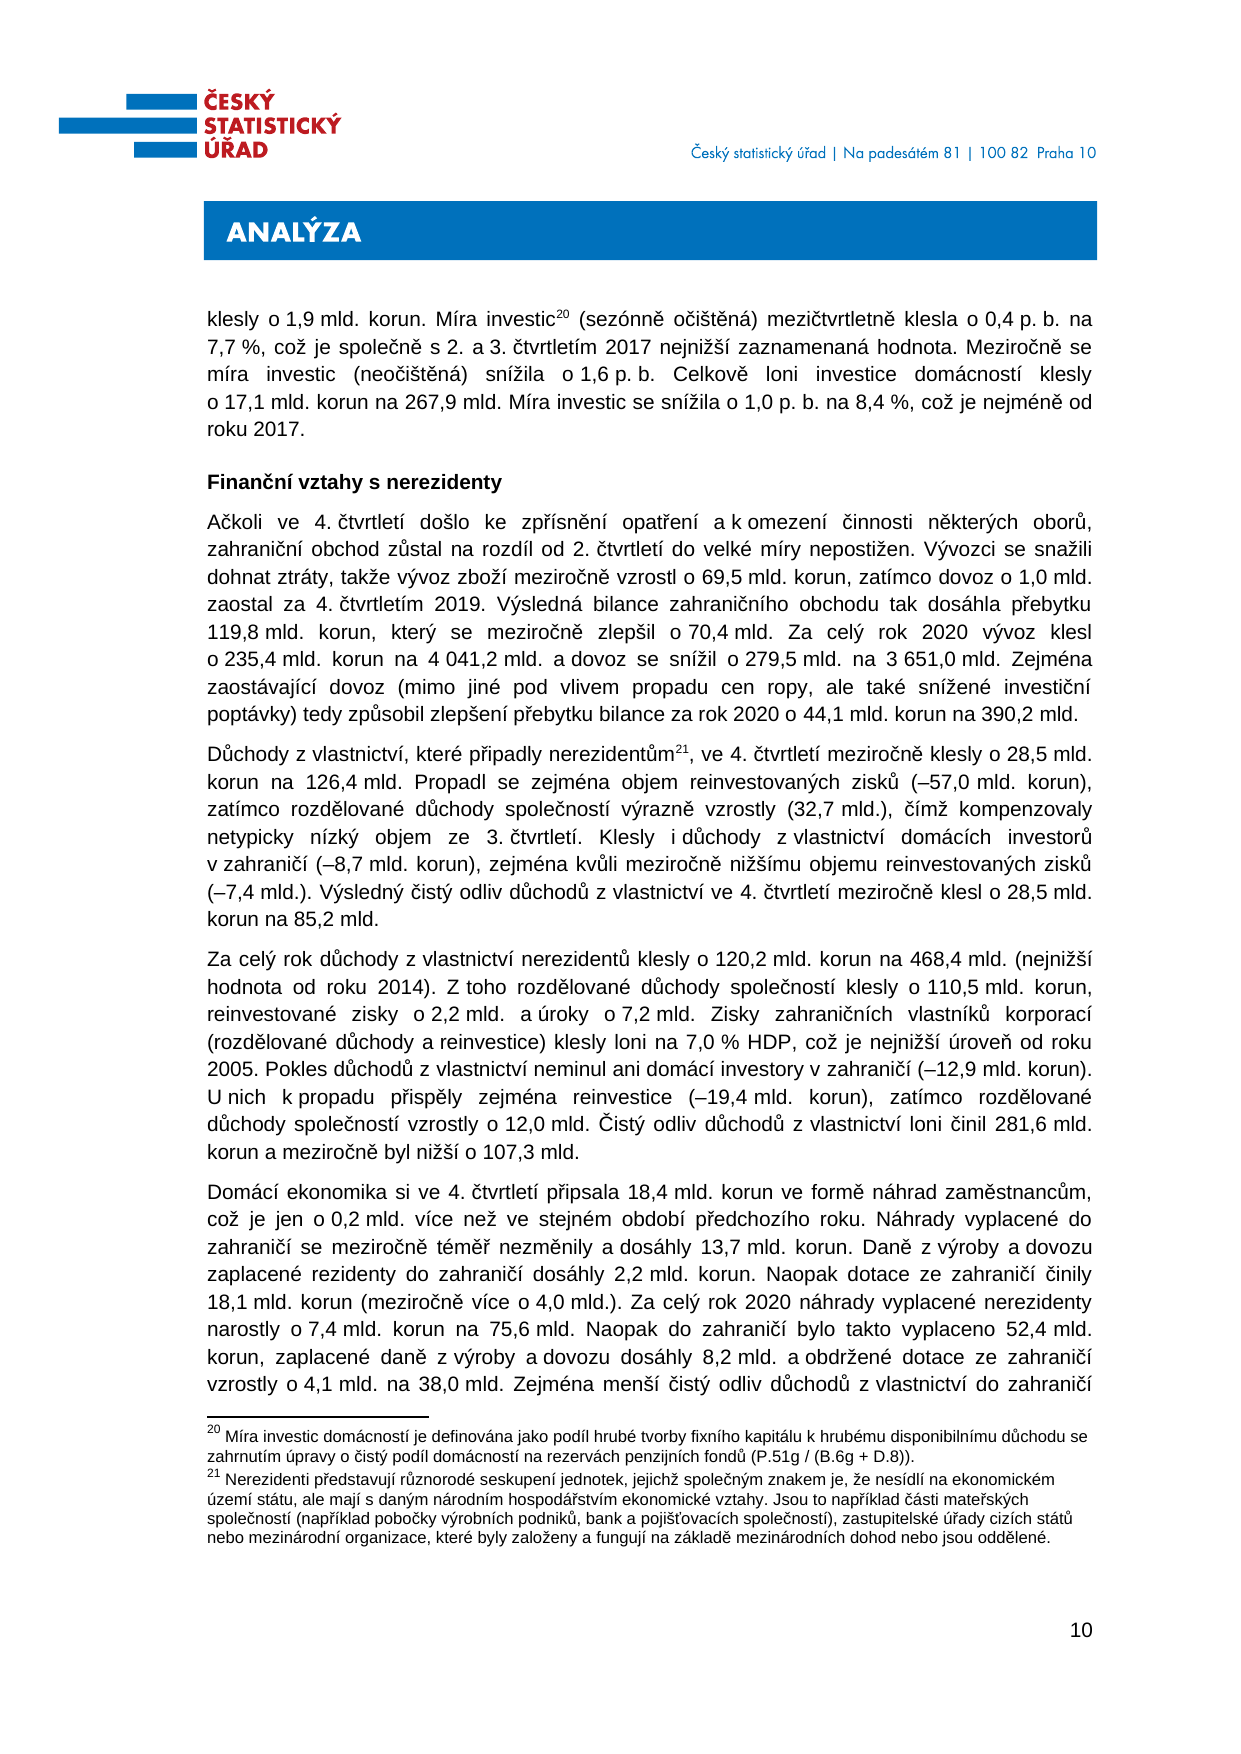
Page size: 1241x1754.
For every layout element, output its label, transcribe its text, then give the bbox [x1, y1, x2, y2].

text Ačkoli ve 4. čtvrtletí došlo ke zpřísnění opatření a k omezení činnosti některých oborů, zahraniční obchod zůstal na rozdíl od 2. čtvrtletí do velké míry nepostižen. Vývozci se snažili dohnat ztráty, takže vývoz zboží meziročně vzrostl o 69,5 mld. korun, zatímco dovoz o 1,0 mld. zaostal za 4. čtvrtletím 2019. Výsledná bilance zahraničního obchodu tak dosáhla přebytku 119,8 mld. korun, který se meziročně zlepšil o 70,4 mld. Za celý rok 2020 vývoz klesl o 235,4 mld. korun na 4 041,2 mld. a dovoz se snížil o 279,5 mld. na 3 651,0 mld. Zejména zaostávající dovoz (mimo jiné pod vlivem propadu cen ropy, ale také snížené investiční poptávky) tedy způsobil zlepšení přebytku bilance za rok 2020 o 44,1 mld. korun na 390,2 mld. [207, 509, 1092, 726]
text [207, 307, 1092, 441]
subtitle Finanční vztahy s nerezidenty [207, 469, 1092, 493]
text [207, 1179, 1092, 1396]
text Důchody z vlastnictví, které připadly nerezidentům, ve 4. čtvrtletí meziročně klesly o 28,5 mld. korun na 126,4 mld. Propadl se zejména objem reinvestovaných zisků (–57,0 mld. korun), zatímco rozdělované důchody společností výrazně vzrostly (32,7 mld.), čímž kompenzovaly netypicky nízký objem ze 3. čtvrtletí. Klesly i důchody z vlastnictví domácích investorů v zahraničí (–8,7 mld. korun), zejména kvůli meziročně nižšímu objemu reinvestovaných zisků (–7,4 mld.). Výsledný čistý odliv důchodů z vlastnictví ve 4. čtvrtletí meziročně klesl o 28,5 mld. korun na 85,2 mld. [207, 742, 1092, 931]
text Za celý rok důchody z vlastnictví nerezidentů klesly o 120,2 mld. korun na 468,4 mld. (nejnižší hodnota od roku 2014). Z toho rozdělované důchody společností klesly o 110,5 mld. korun, reinvestované zisky o 2,2 mld. a úroky o 7,2 mld. Zisky zahraničních vlastníků korporací (rozdělované důchody a reinvestice) klesly loni na 7,0 % HDP, což je nejnižší úroveň od roku 2005. Pokles důchodů z vlastnictví neminul ani domácí investory v zahraničí (–12,9 mld. korun). U nich k propadu přispěly zejména reinvestice (–19,4 mld. korun), zatímco rozdělované důchody společností vzrostly o 12,0 mld. Čistý odliv důchodů z vlastnictví loni činil 281,6 mld. korun a meziročně byl nižší o 107,3 mld. [207, 947, 1092, 1163]
